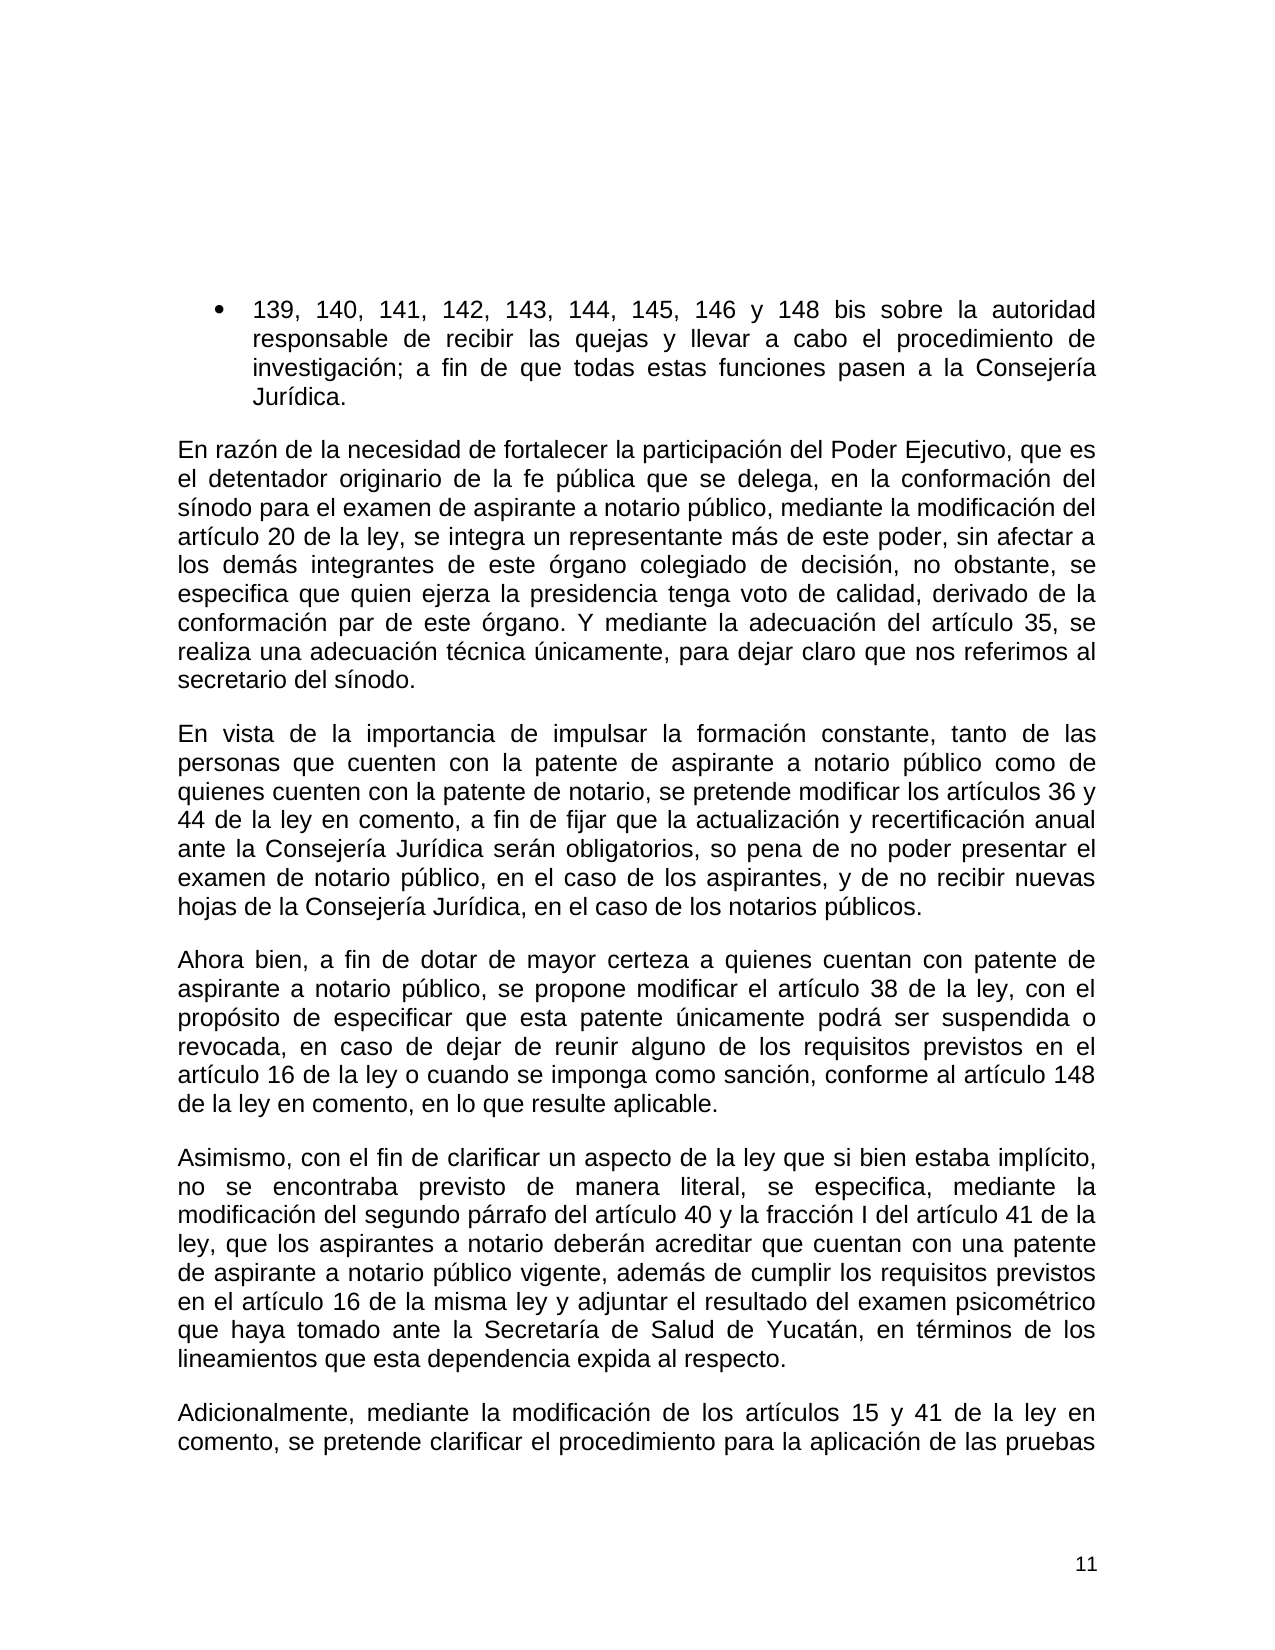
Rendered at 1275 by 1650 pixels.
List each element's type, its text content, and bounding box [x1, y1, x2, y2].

text En razón de la necesidad de fortalecer la participación del Poder Ejecutivo, que es el detentador originario de la fe pública que se delega, en la conformación del sínodo para el examen de aspirante a notario público, mediante la modificación del artículo 20 de la ley, se integra un representante más de este poder, sin afectar a los demás integrantes de este órgano colegiado de decisión, no obstante, se especifica que quien ejerza la presidencia tenga voto de calidad, derivado de la conformación par de este órgano. Y mediante la adecuación del artículo 35, se realiza una adecuación técnica únicamente, para dejar claro que nos referimos al secretario del sínodo. [177, 435, 1098, 694]
list 139, 140, 141, 142, 143, 144, 145, 146 y 148 bis sobre la autoridad responsable de recibir las quejas y llevar a cabo el procedimiento de investigación; a fin de que todas estas funciones pasen a la Consejería Jurídica. [215, 295, 1098, 410]
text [177, 1398, 1098, 1455]
text Ahora bien, a fin de dotar de mayor certeza a quienes cuentan con patente de aspirante a notario público, se propone modificar el artículo 38 de la ley, con el propósito de especificar que esta patente únicamente podrá ser suspendida o revocada, en caso de dejar de reunir alguno de los requisitos previstos en el artículo 16 de la ley o cuando se imponga como sanción, conforme al artículo 148 de la ley en comento, en lo que resulte aplicable. [177, 945, 1098, 1118]
text Asimismo, con el fin de clarificar un aspecto de la ley que si bien estaba implícito, no se encontraba previsto de manera literal, se especifica, mediante la modificación del segundo párrafo del artículo 40 y la fracción I del artículo 41 de la ley, que los aspirantes a notario deberán acreditar que cuentan con una patente de aspirante a notario público vigente, además de cumplir los requisitos previstos en el artículo 16 de la misma ley y adjuntar el resultado del examen psicométrico que haya tomado ante la Secretaría de Salud de Yucatán, en términos de los lineamientos que esta dependencia expida al respecto. [177, 1143, 1098, 1373]
text En vista de la importancia de impulsar la formación constante, tanto de las personas que cuenten con la patente de aspirante a notario público como de quienes cuenten con la patente de notario, se pretende modificar los artículos 36 y 44 de la ley en comento, a fin de fijar que la actualización y recertificación anual ante la Consejería Jurídica serán obligatorios, so pena de no poder presentar el examen de notario público, en el caso de los aspirantes, y de no recibir nuevas hojas de la Consejería Jurídica, en el caso de los notarios públicos. [177, 719, 1098, 920]
